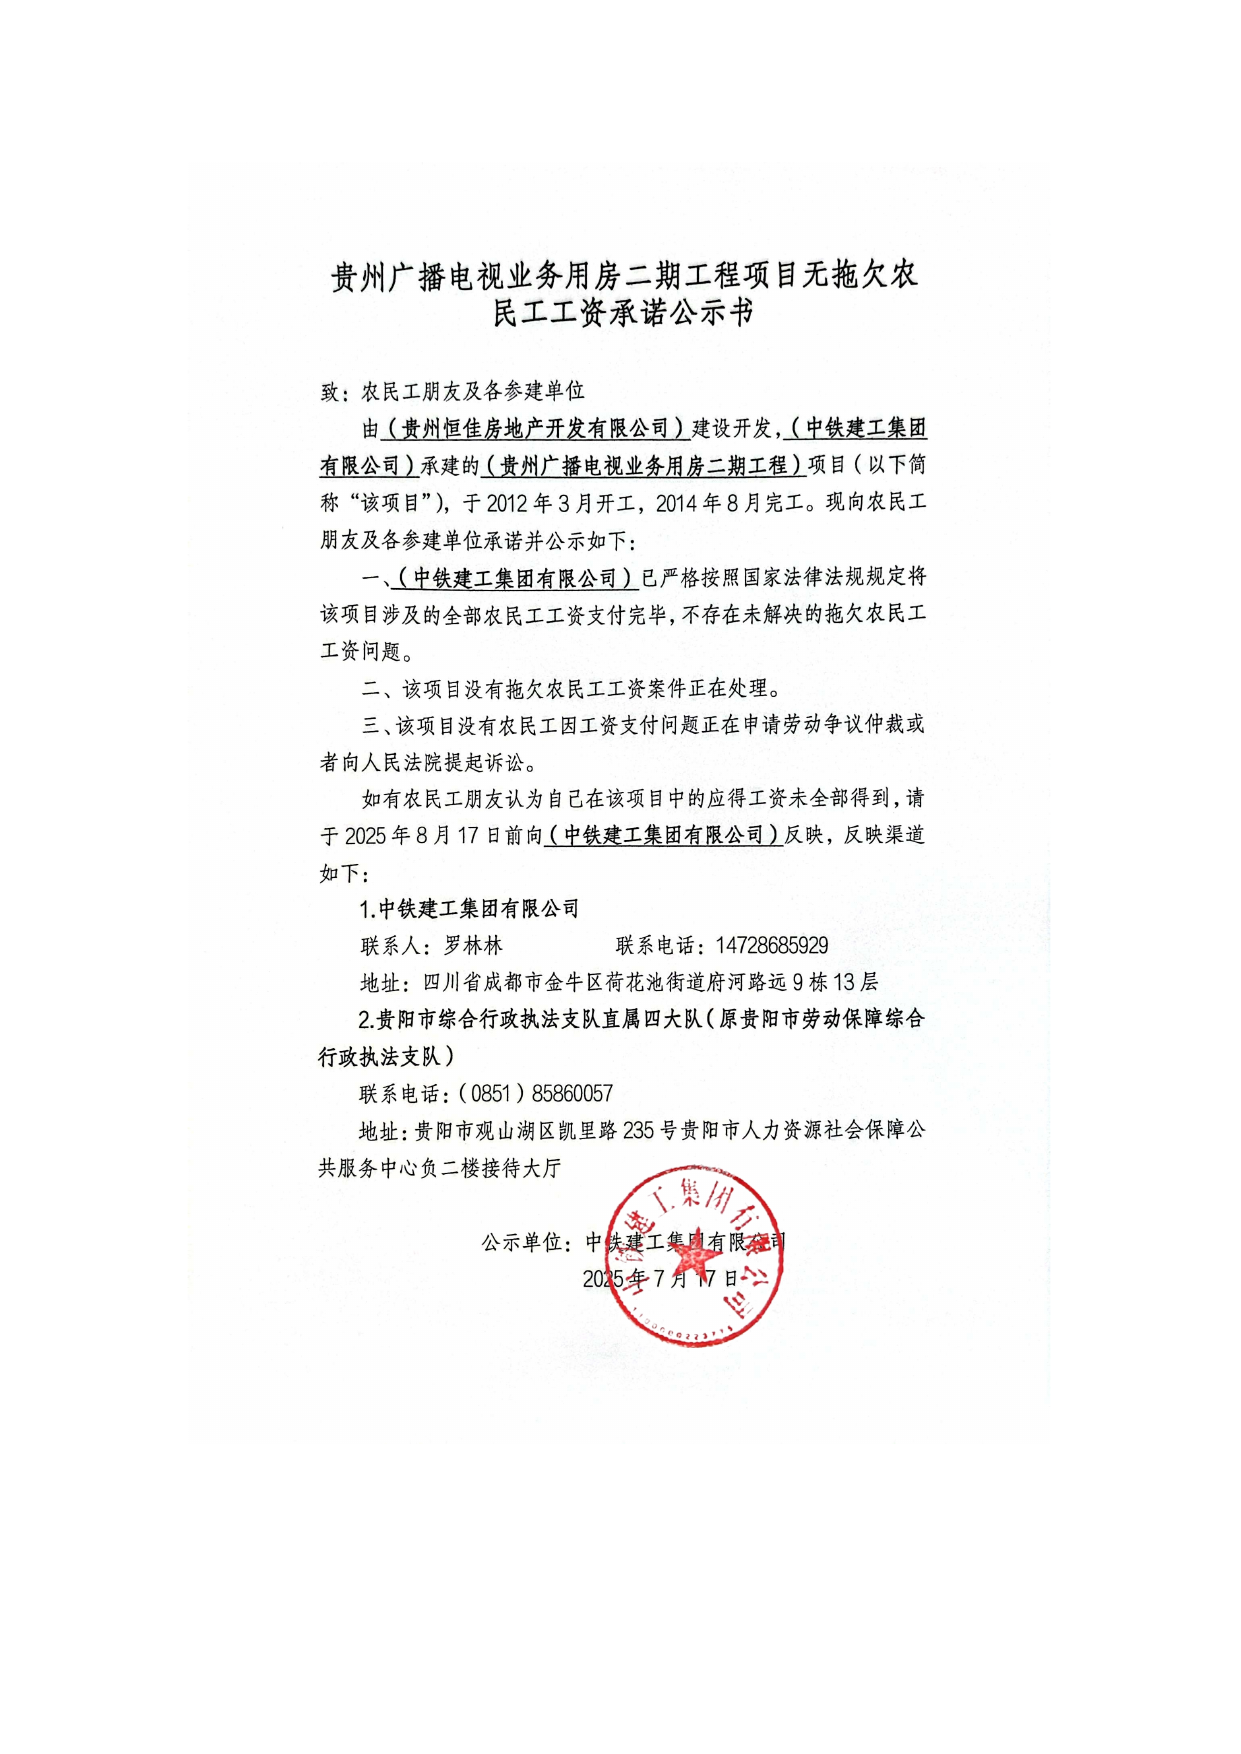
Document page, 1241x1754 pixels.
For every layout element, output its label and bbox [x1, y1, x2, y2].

picture [187, 162, 1051, 1444]
